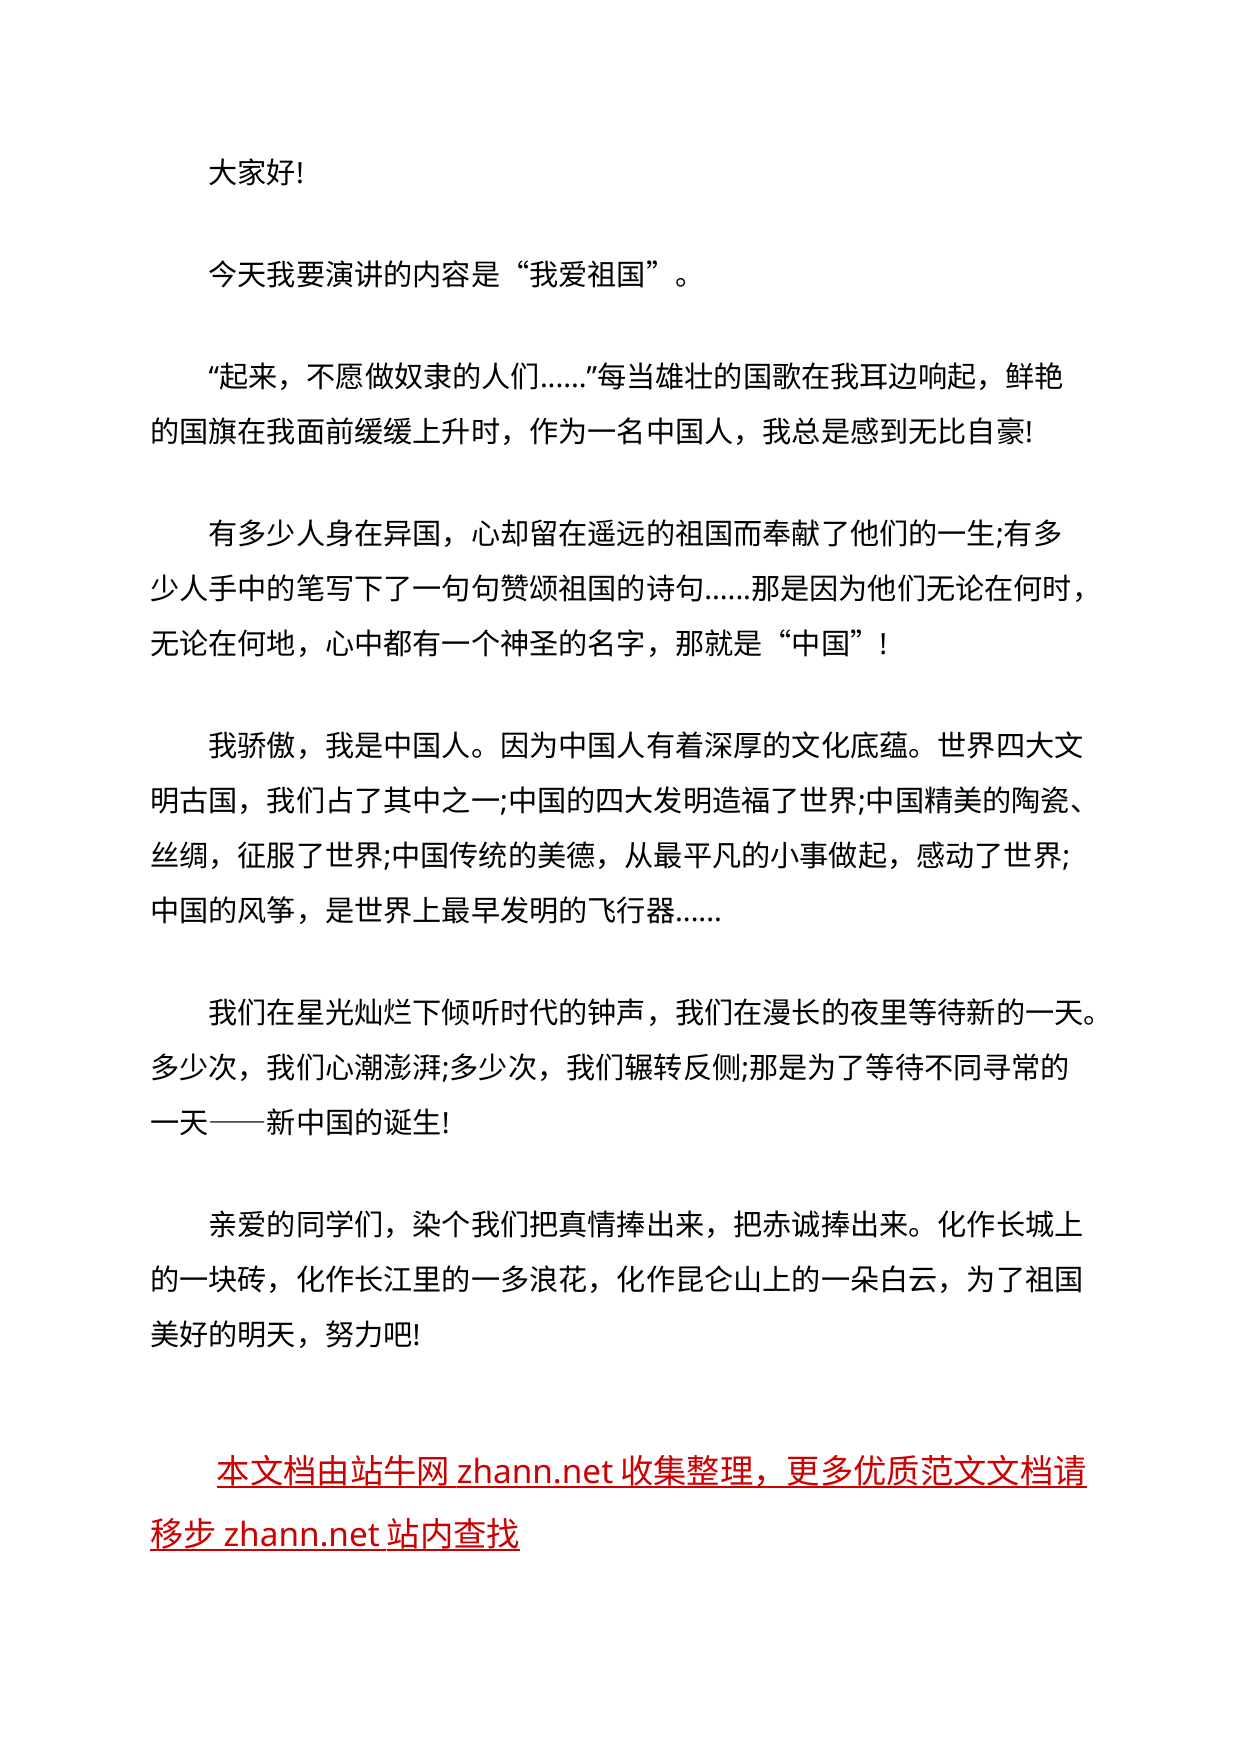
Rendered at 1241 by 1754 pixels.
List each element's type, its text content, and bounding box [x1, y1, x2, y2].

text 今天我要演讲的内容是“我爱祖国”。 [150, 252, 1090, 294]
text 大家好! [150, 150, 1090, 192]
text 亲爱的同学们，染个我们把真情捧出来，把赤诚捧出来。化作长城上的一块砖，化作长江里的一多浪花，化作昆仑山上的一朵白云，为了祖国美好的明天，努力吧! [150, 1201, 1090, 1354]
text “起来，不愿做奴隶的人们......”每当雄壮的国歌在我耳边响起，鲜艳的国旗在我面前缓缓上升时，作为一名中国人，我总是感到无比自豪! [150, 354, 1090, 451]
text 我骄傲，我是中国人。因为中国人有着深厚的文化底蕴。世界四大文明古国，我们占了其中之一;中国的四大发明造福了世界;中国精美的陶瓷、丝绸，征服了世界;中国传统的美德，从最平凡的小事做起，感动了世界;中国的风筝，是世界上最早发明的飞行器...... [150, 723, 1090, 930]
text 我们在星光灿烂下倾听时代的钟声，我们在漫长的夜里等待新的一天。多少次，我们心潮澎湃;多少次，我们辗转反侧;那是为了等待不同寻常的一天——新中国的诞生! [150, 989, 1090, 1142]
text 本文档由站牛网zhann.net收集整理，更多优质范文文档请移步zhann.net站内查找 [150, 1444, 1090, 1556]
text 有多少人身在异国，心却留在遥远的祖国而奉献了他们的一生;有多少人手中的笔写下了一句句赞颂祖国的诗句......那是因为他们无论在何时，无论在何地，心中都有一个神圣的名字，那就是“中国”! [150, 511, 1090, 663]
